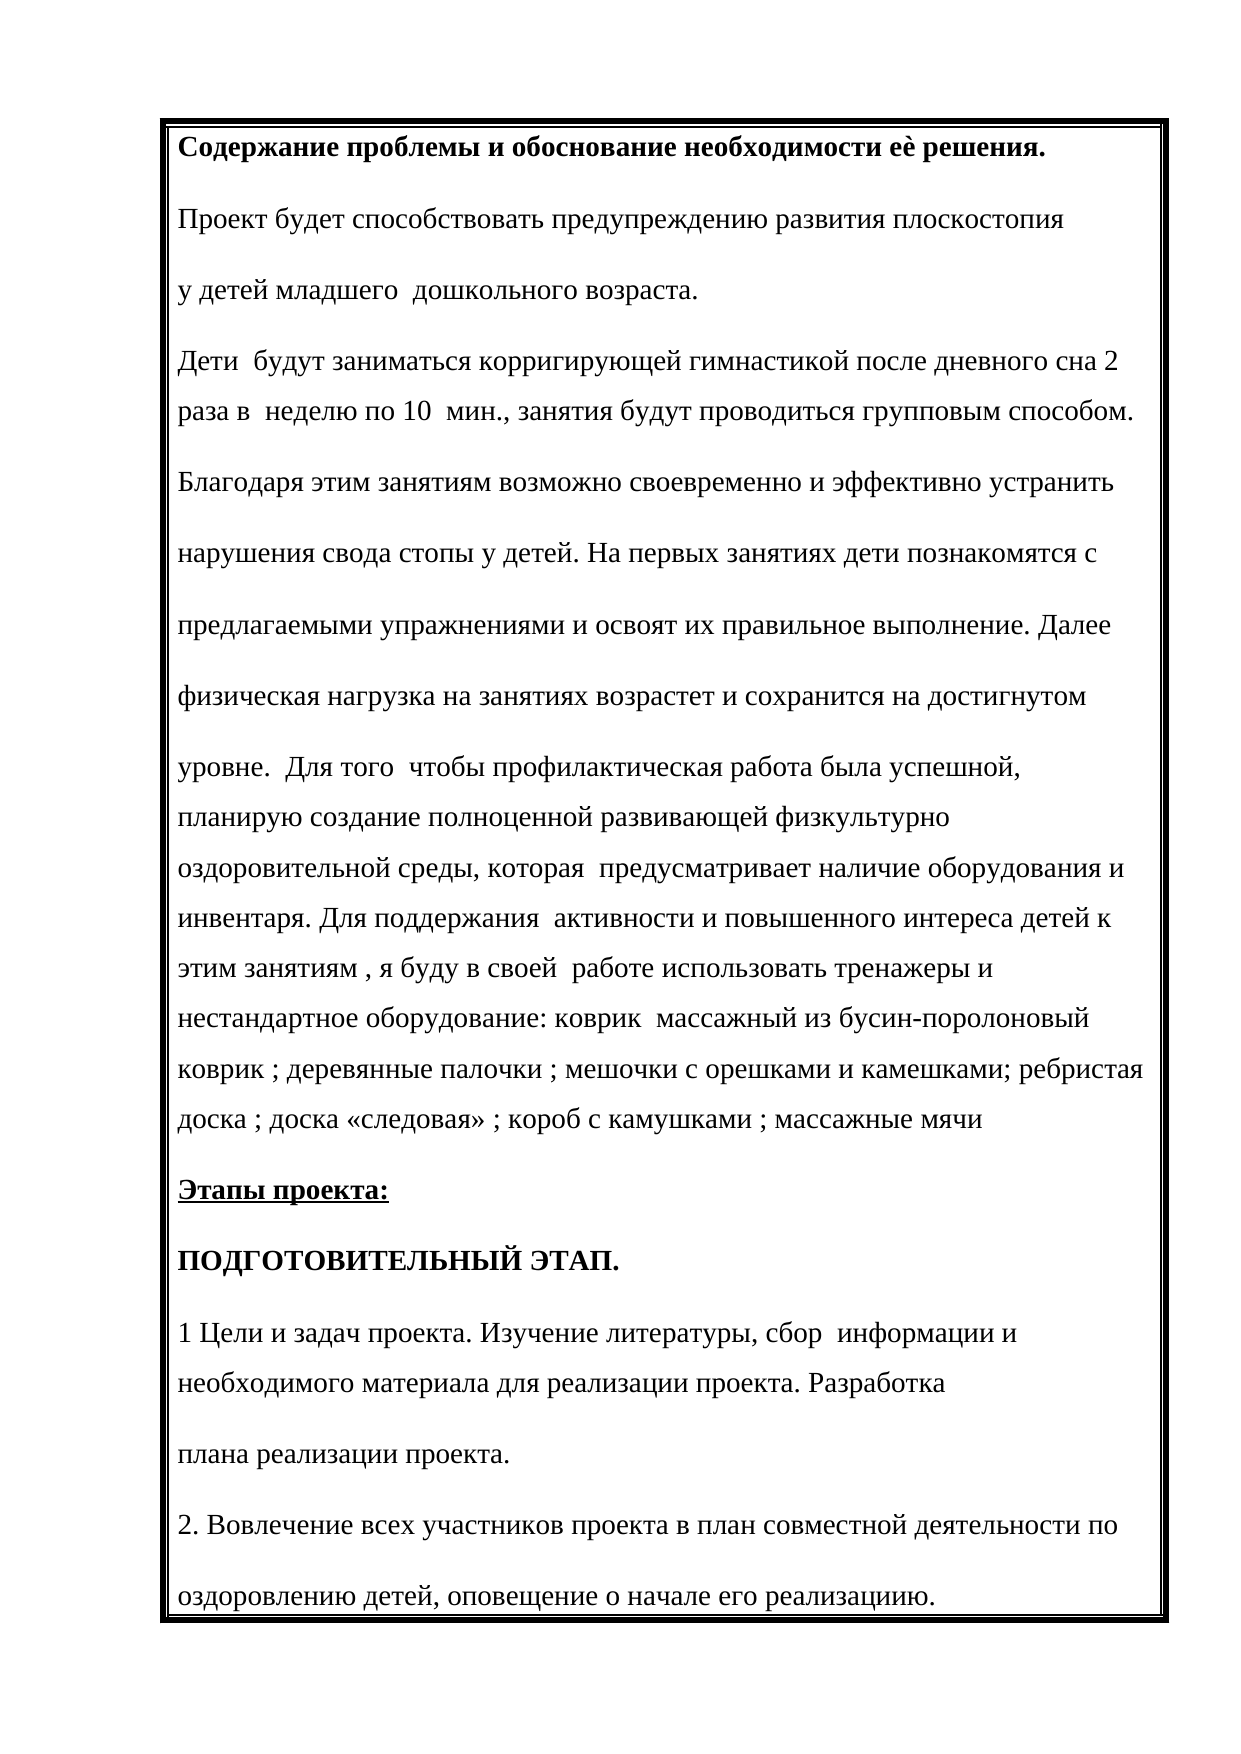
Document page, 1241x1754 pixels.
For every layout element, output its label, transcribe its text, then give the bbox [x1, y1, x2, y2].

text 2. Вовлечение всех участников проекта в план совместной деятельности по [169, 1496, 1160, 1541]
text Этапы проекта: [169, 1161, 1160, 1206]
text Содержание проблемы и обоснование необходимости еѐ решения. [169, 128, 1160, 163]
text Проект будет способствовать предупреждению развития плоскостопия [169, 189, 1160, 234]
text нарушения свода стопы у детей. На первых занятиях дети познакомятся с [169, 524, 1160, 569]
text Благодаря этим занятиям возможно своевременно и эффективно устранить [169, 453, 1160, 498]
text Дети будут заниматься корригирующей гимнастикой после дневного сна 2 раза в неделю по 10 мин., занятия будут проводиться групповым способом. [169, 332, 1160, 427]
text у детей младшего дошкольного возраста. [169, 260, 1160, 305]
text уровне. Для того чтобы профилактическая работа была успешной, планирую создание полноценной развивающей физкультурно оздоровительной среды, которая предусматривает наличие оборудования и инвентаря. Для поддержания активности и повышенного интереса детей к этим занятиям , я буду в своей работе использовать тренажеры и нестандартное оборудование: коврик массажный из бусин-поролоновый коврик ; деревянные палочки ; мешочки с орешками и камешками; ребристая доска ; доска «следовая» ; короб с камушками ; массажные мячи [169, 738, 1160, 1135]
text физическая нагрузка на занятиях возрастет и сохранится на достигнутом [169, 666, 1160, 711]
text 1 Цели и задач проекта. Изучение литературы, сбор информации и необходимого материала для реализации проекта. Разработка [169, 1303, 1160, 1398]
text предлагаемыми упражнениями и освоят их правильное выполнение. Далее [169, 595, 1160, 640]
text ПОДГОТОВИТЕЛЬНЫЙ ЭТАП. [169, 1232, 1160, 1277]
text оздоровлению детей, оповещение о начале его реализациию. [169, 1567, 1160, 1614]
text плана реализации проекта. [169, 1425, 1160, 1470]
